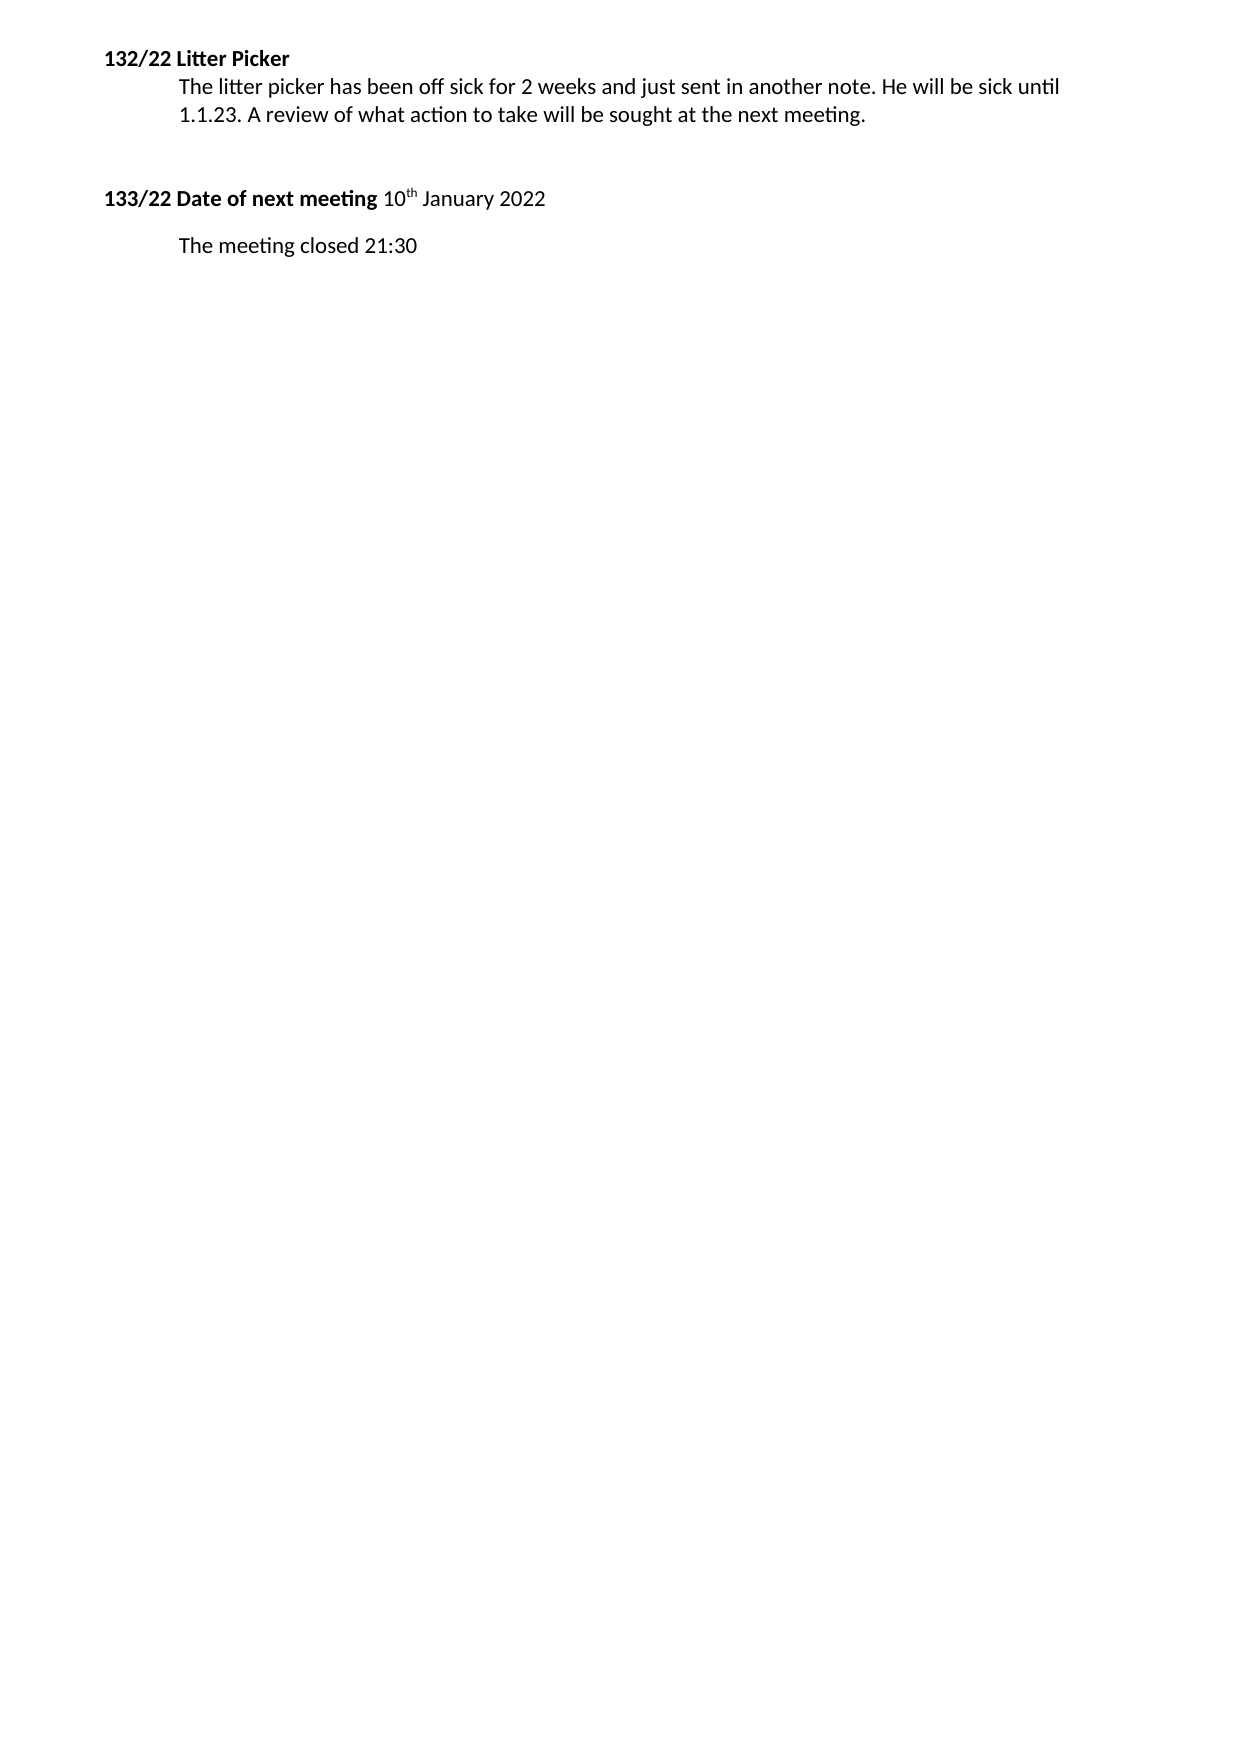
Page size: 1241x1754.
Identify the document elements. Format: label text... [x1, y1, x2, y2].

text The litter picker has been off sick for 2 weeks and just sent in another note. He will be sick until 1.1.23. A review of what action to take will be sought at the next meeting. [178, 72, 1090, 128]
text The meeting closed 21:30 [103, 231, 1090, 259]
text 133/22 Date of next meeting 10th January 2022 [103, 184, 1090, 212]
text 132/22 Litter Picker [103, 44, 1090, 72]
